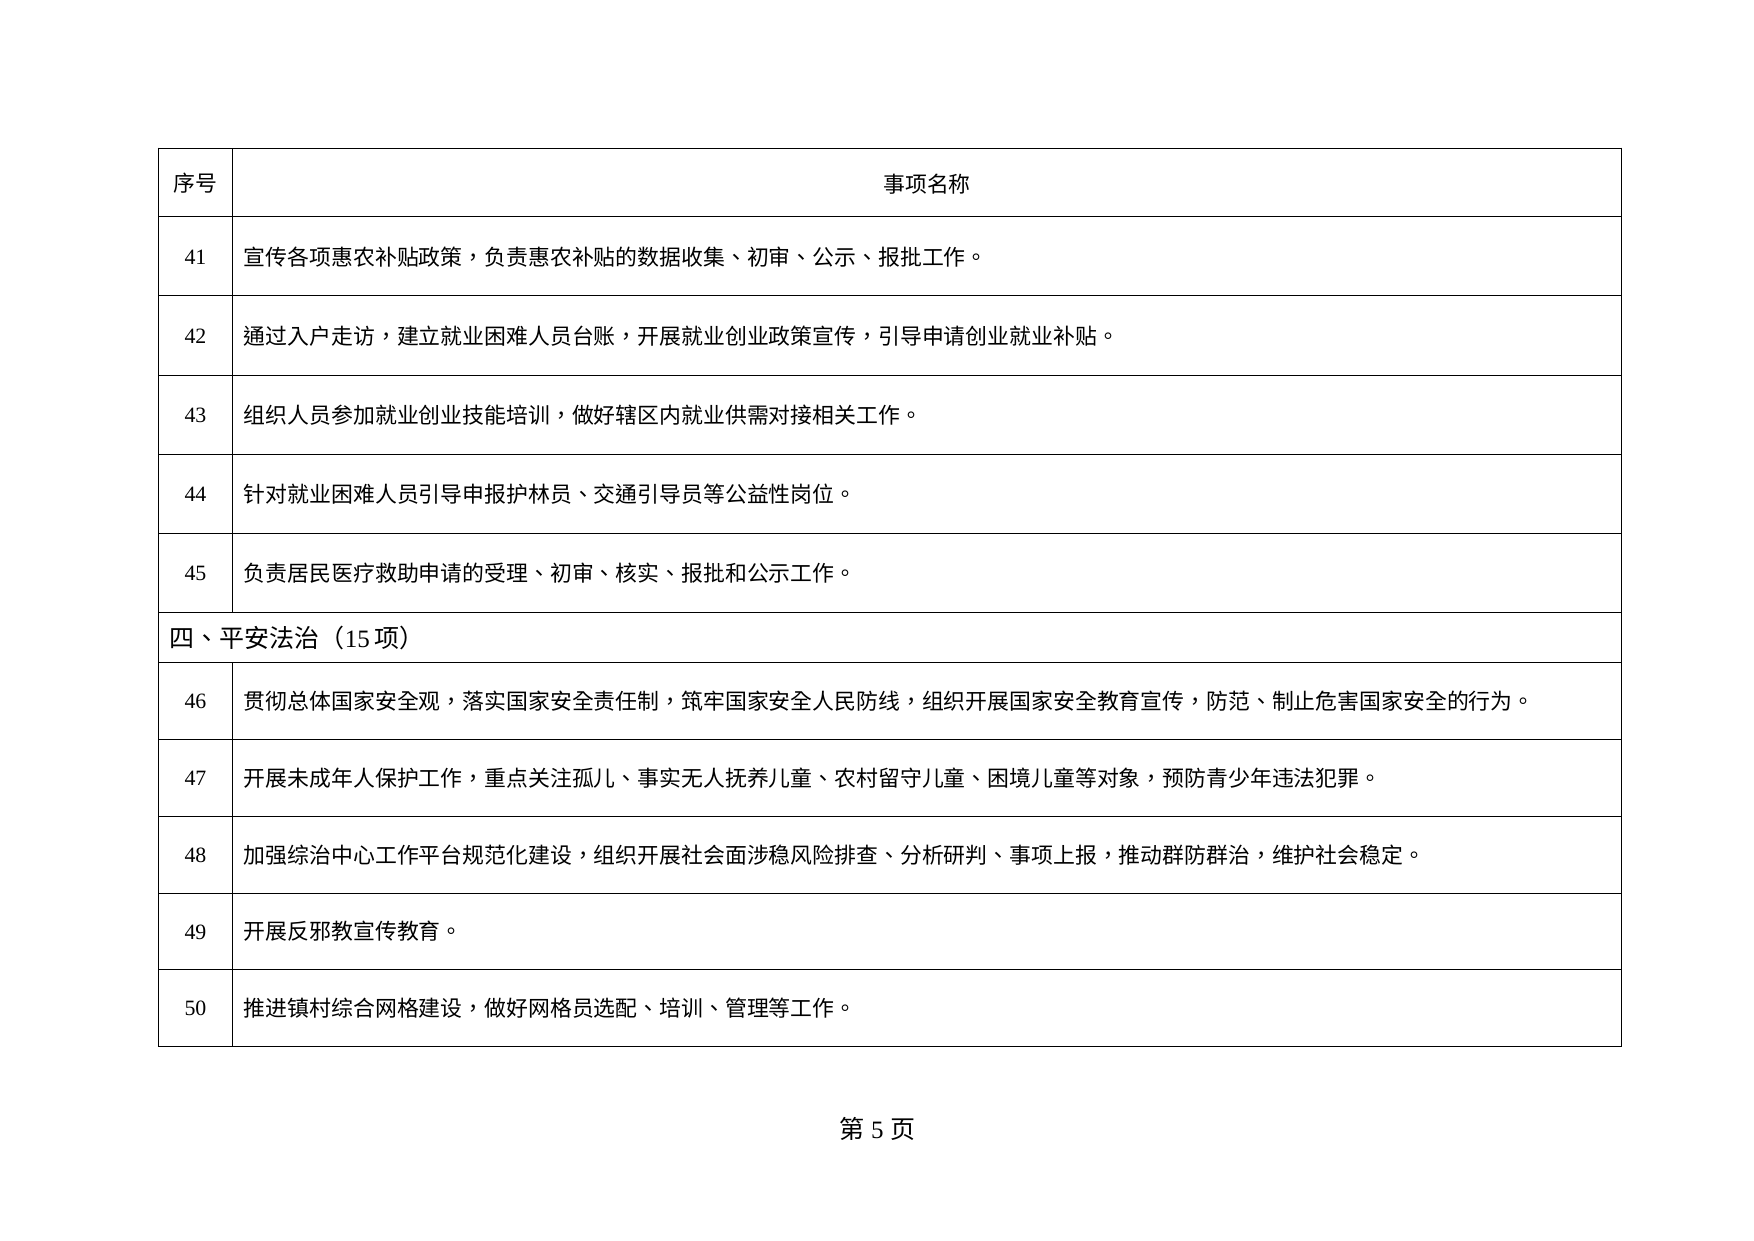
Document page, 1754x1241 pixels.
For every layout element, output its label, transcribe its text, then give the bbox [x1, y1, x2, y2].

table_cell 44 [159, 455, 232, 533]
table_cell 推进镇村综合网格建设，做好网格员选配、培训、管理等工作。 [233, 970, 1621, 1046]
table_cell 47 [159, 740, 232, 816]
table_cell 43 [159, 376, 232, 454]
table_cell 负责居民医疗救助申请的受理、初审、核实、报批和公示工作。 [233, 534, 1621, 612]
table_cell 宣传各项惠农补贴政策，负责惠农补贴的数据收集、初审、公示、报批工作。 [233, 217, 1621, 295]
table_cell 组织人员参加就业创业技能培训，做好辖区内就业供需对接相关工作。 [233, 376, 1621, 454]
table_cell 针对就业困难人员引导申报护林员、交通引导员等公益性岗位。 [233, 455, 1621, 533]
table_cell 通过入户走访，建立就业困难人员台账，开展就业创业政策宣传，引导申请创业就业补贴。 [233, 296, 1621, 374]
table_cell 开展未成年人保护工作，重点关注孤儿、事实无人抚养儿童、农村留守儿童、困境儿童等对象，预防青少年违法犯罪。 [233, 740, 1621, 816]
table_cell 42 [159, 296, 232, 374]
table_cell 加强综治中心工作平台规范化建设，组织开展社会面涉稳风险排查、分析研判、事项上报，推动群防群治，维护社会稳定。 [233, 817, 1621, 892]
table_cell 49 [159, 894, 232, 969]
table_header 序号 [159, 149, 232, 216]
table_header 事项名称 [233, 149, 1621, 216]
table_cell 41 [159, 217, 232, 295]
table_cell 50 [159, 970, 232, 1046]
table_cell 46 [159, 663, 232, 739]
table_cell 48 [159, 817, 232, 892]
table_cell 开展反邪教宣传教育。 [233, 894, 1621, 969]
table_cell 贯彻总体国家安全观，落实国家安全责任制，筑牢国家安全人民防线，组织开展国家安全教育宣传，防范、制止危害国家安全的行为。 [233, 663, 1621, 739]
table_cell 四、平安法治（15项） [159, 613, 1621, 662]
table_cell 45 [159, 534, 232, 612]
